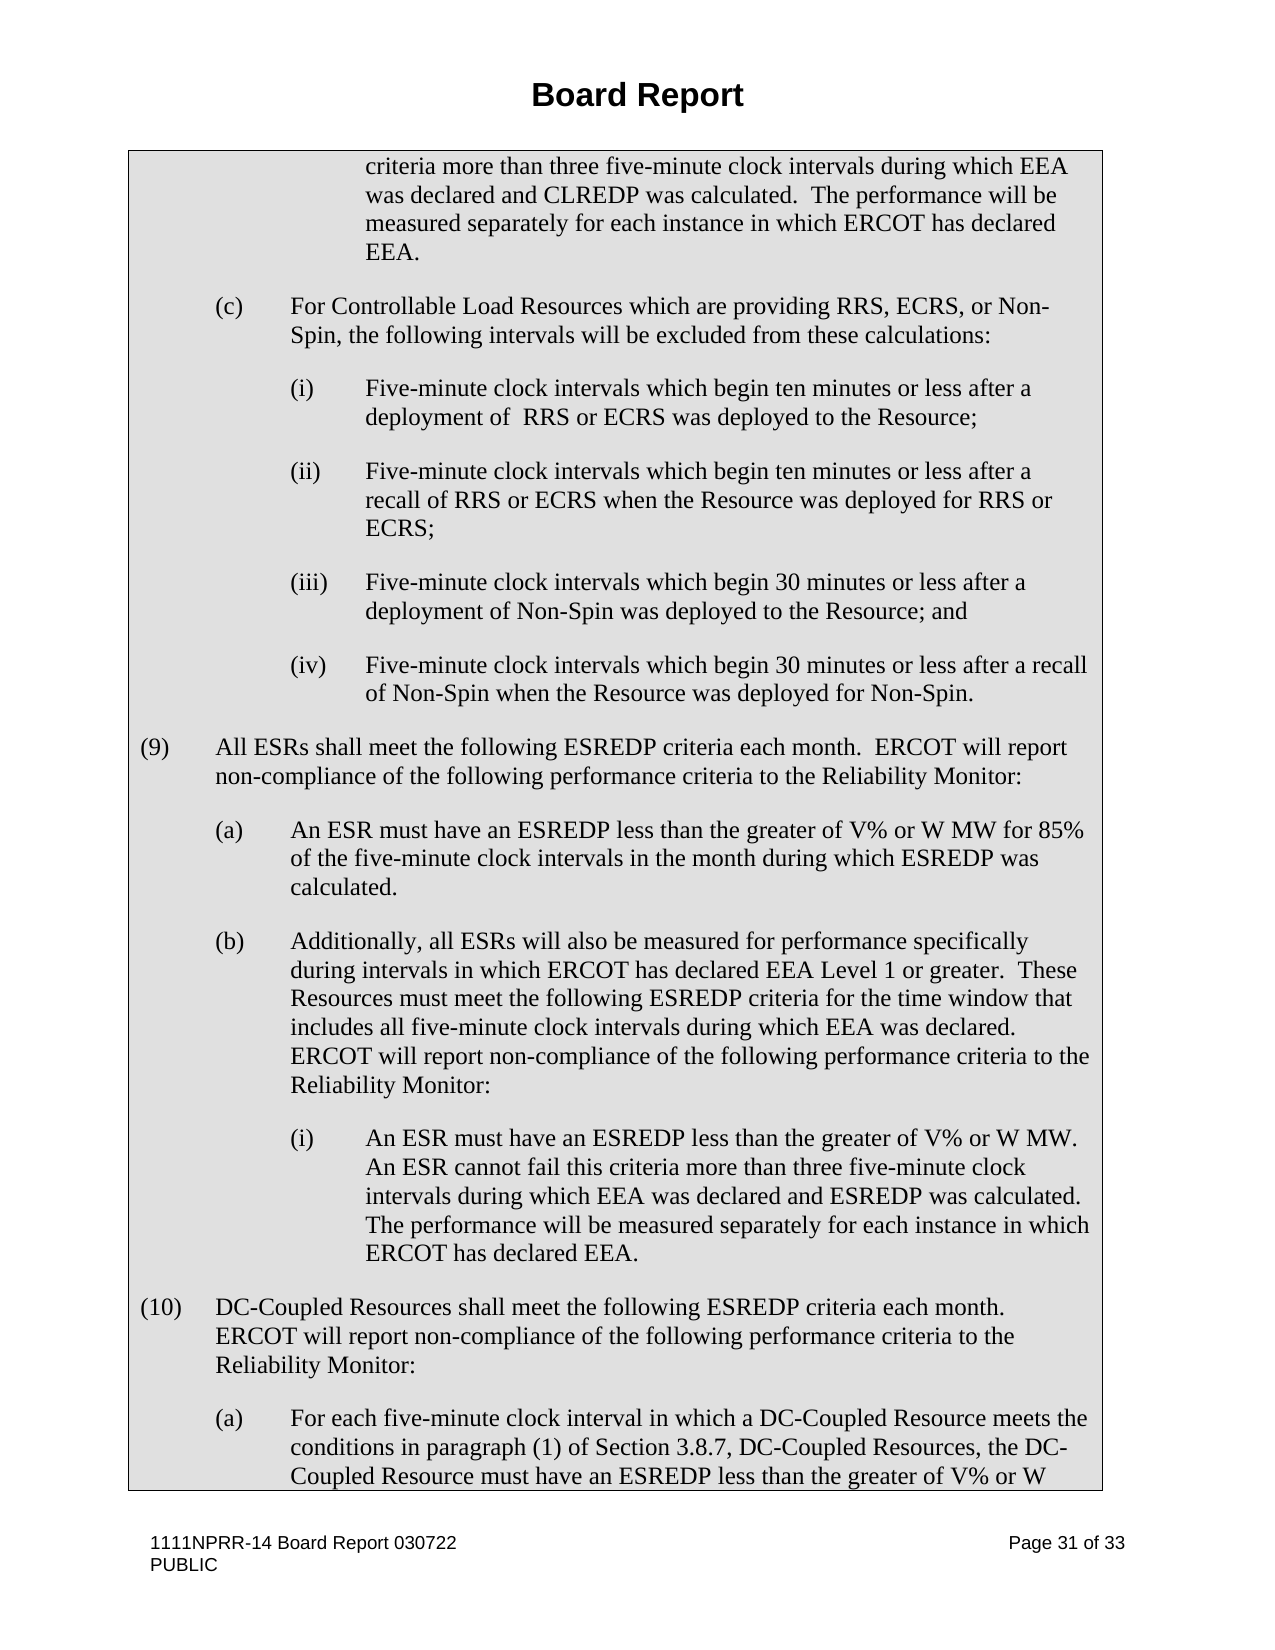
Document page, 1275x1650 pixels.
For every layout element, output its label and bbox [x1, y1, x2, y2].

table_header [129, 151, 1102, 1490]
